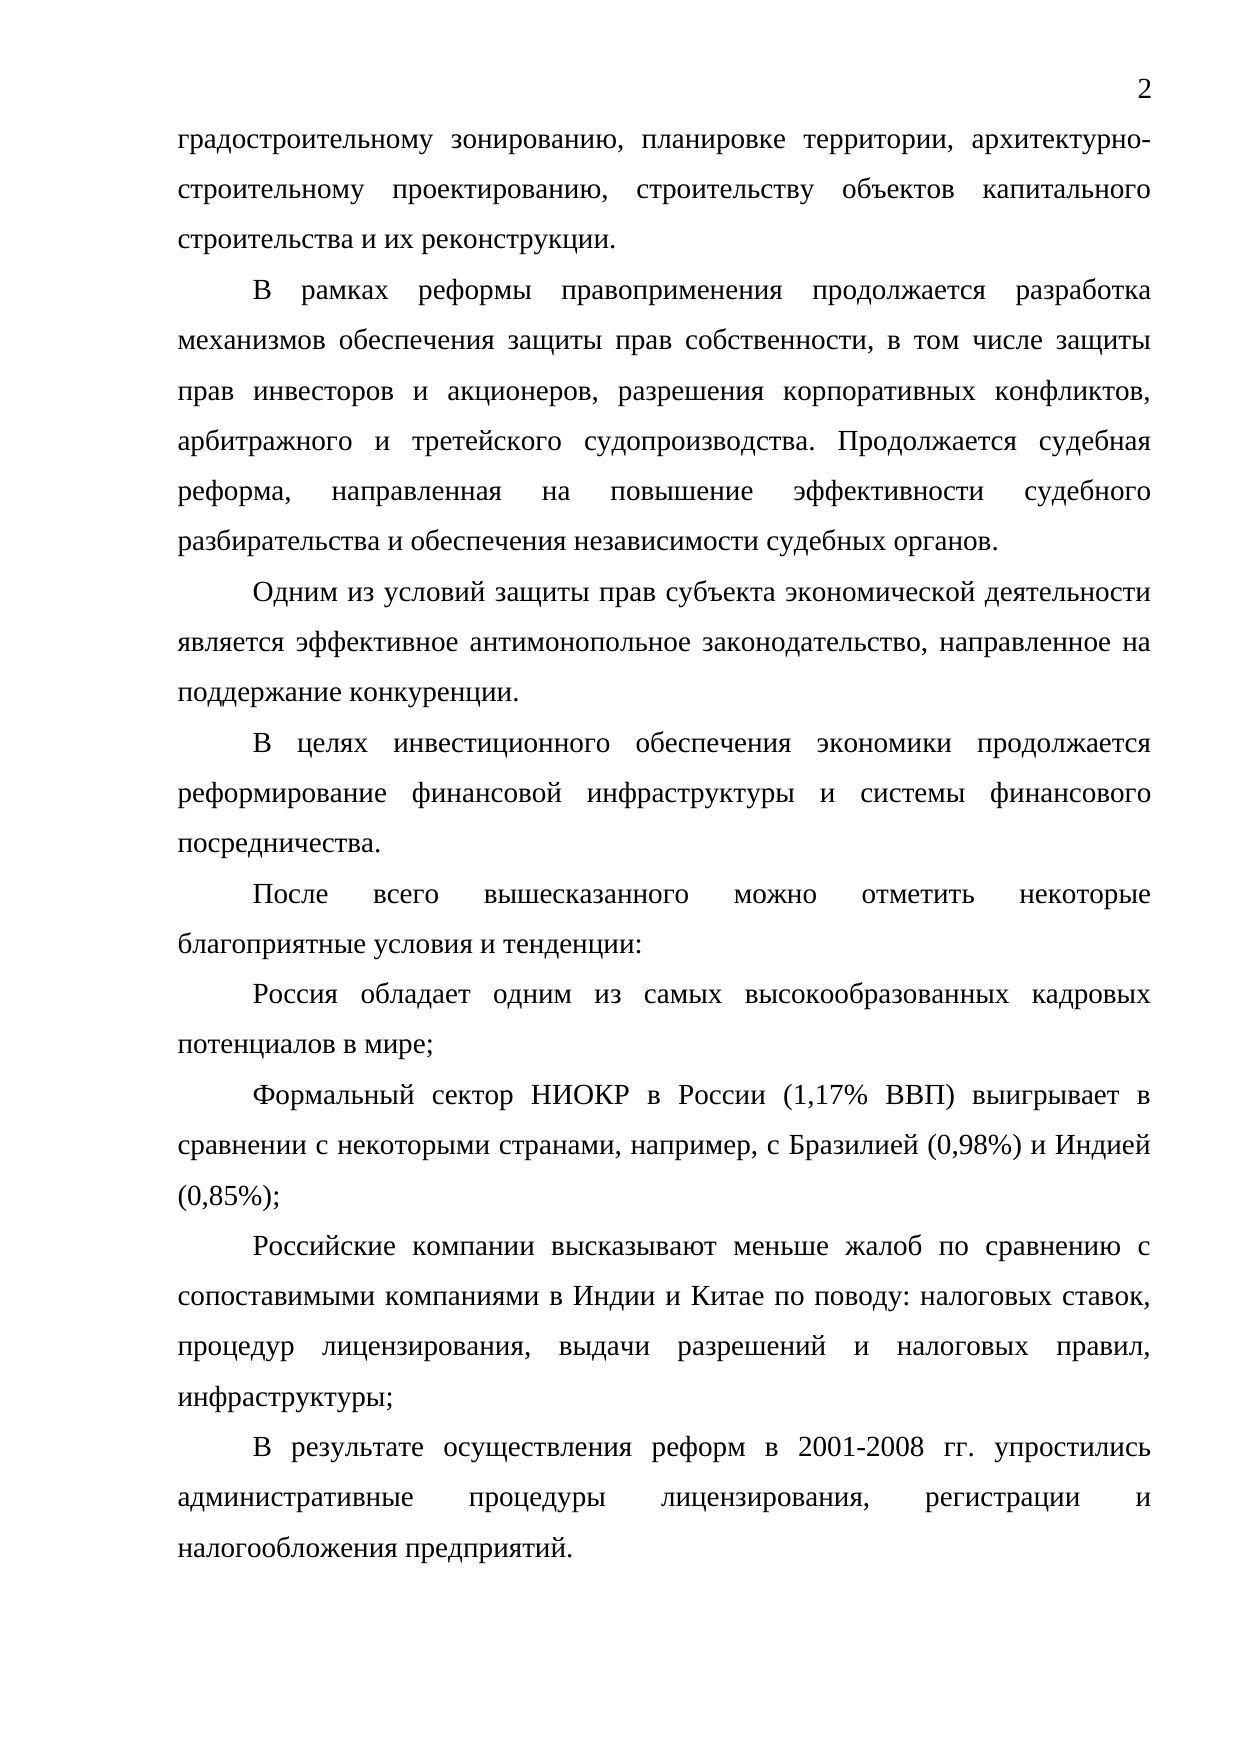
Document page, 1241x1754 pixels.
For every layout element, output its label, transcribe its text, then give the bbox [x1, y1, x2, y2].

text Российские компании высказывают меньше жалоб по сравнению с сопоставимыми компаниями в Индии и Китае по поводу: налоговых ставок, процедур лицензирования, выдачи разрешений и налоговых правил, инфраструктуры; [177, 1228, 1152, 1412]
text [177, 121, 1152, 255]
text Одним из условий защиты прав субъекта экономической деятельности является эффективное антимонопольное законодательство, направленное на поддержание конкуренции. [177, 574, 1152, 708]
text Формальный сектор НИОКР в России (1,17% ВВП) выигрывает в сравнении с некоторыми странами, например, с Бразилией (0,98%) и Индией (0,85%); [177, 1077, 1152, 1211]
text После всего вышесказанного можно отметить некоторые благоприятные условия и тенденции: [177, 876, 1152, 959]
text В результате осуществления реформ в 2001-2008 гг. упростились административные процедуры лицензирования, регистрации и налогообложения предприятий. [177, 1429, 1152, 1563]
text В целях инвестиционного обеспечения экономики продолжается реформирование финансовой инфраструктуры и системы финансового посредничества. [177, 725, 1152, 859]
text Россия обладает одним из самых высокообразованных кадровых потенциалов в мире; [177, 976, 1152, 1060]
text В рамках реформы правоприменения продолжается разработка механизмов обеспечения защиты прав собственности, в том числе защиты прав инвесторов и акционеров, разрешения корпоративных конфликтов, арбитражного и третейского судопроизводства. Продолжается судебная реформа, направленная на повышение эффективности судебного разбирательства и обеспечения независимости судебных органов. [177, 272, 1152, 557]
